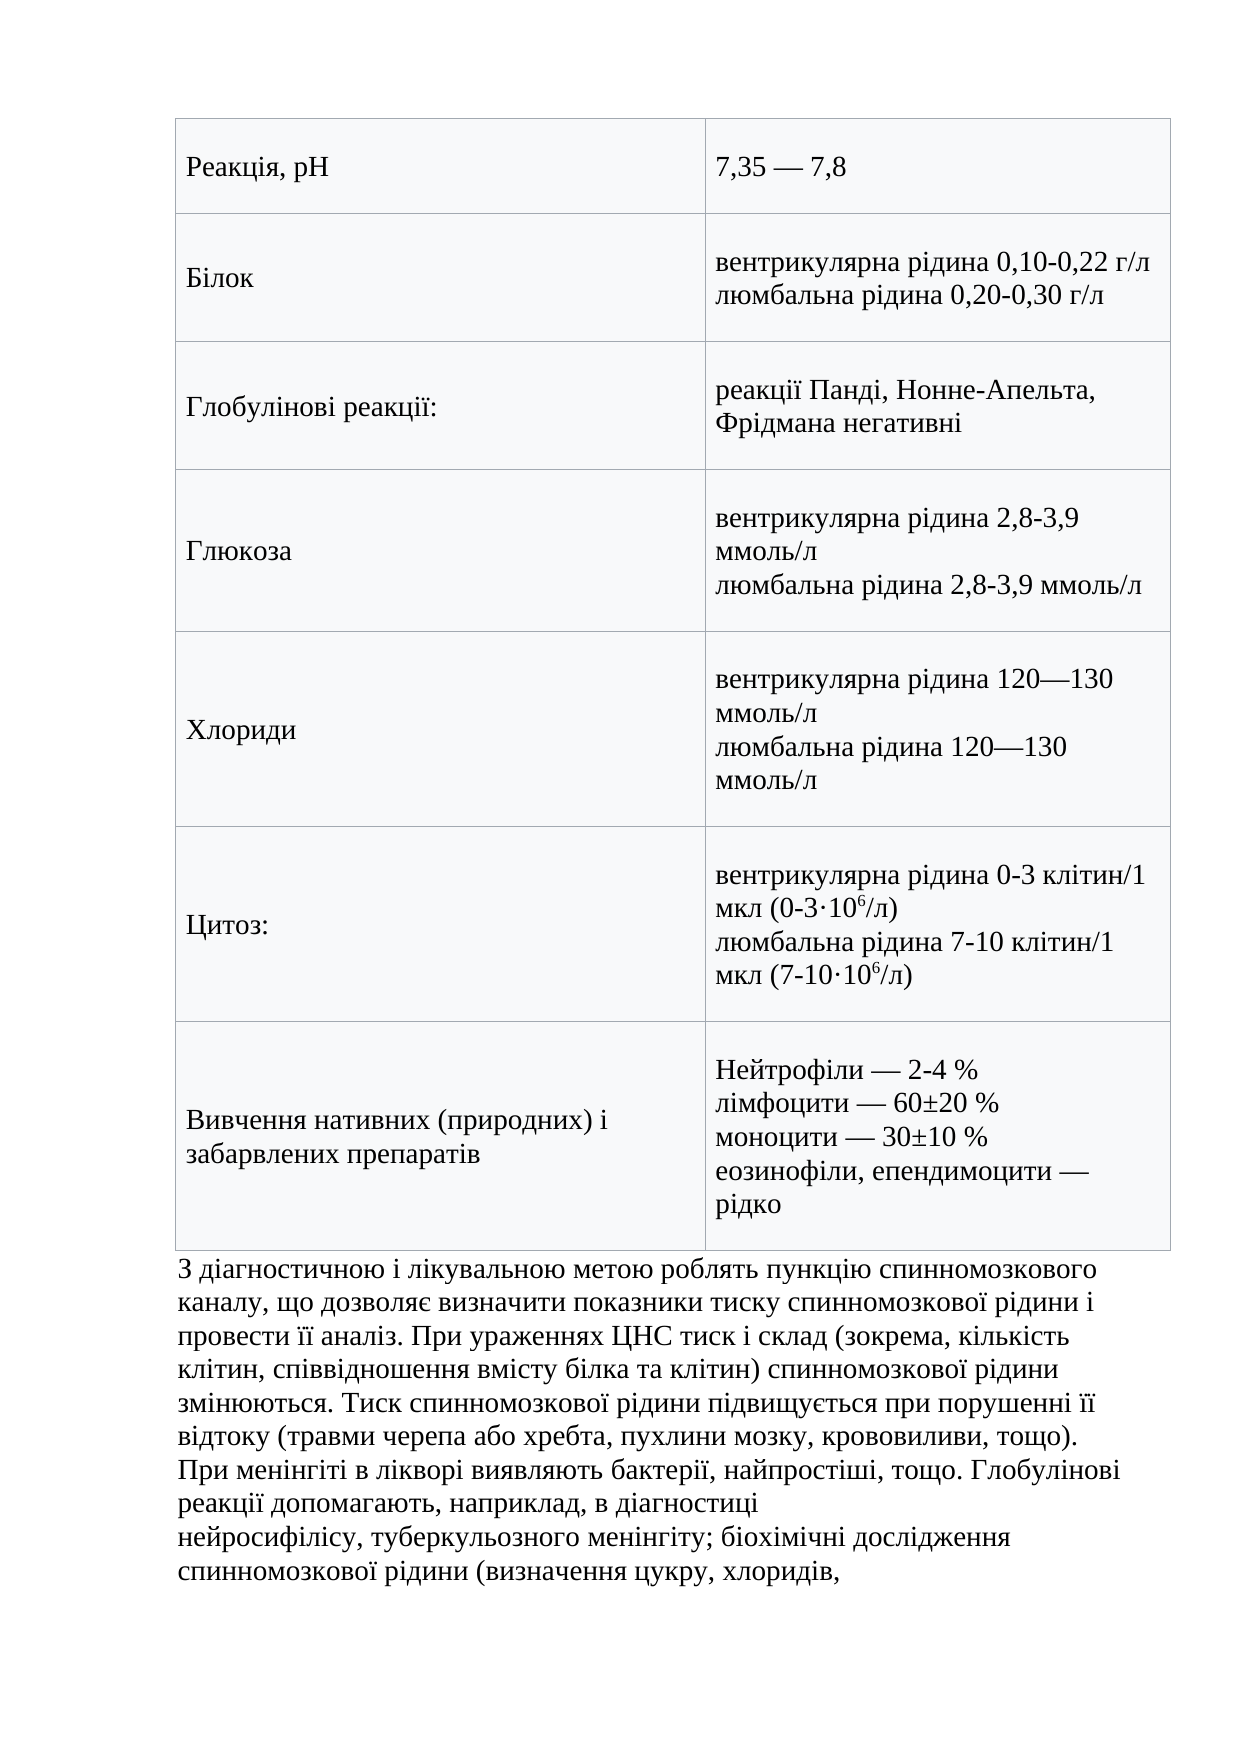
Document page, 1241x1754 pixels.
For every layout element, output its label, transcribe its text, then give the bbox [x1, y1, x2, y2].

table_cell 7,35 — 7,8 [706, 119, 1170, 213]
table_cell Глюкоза [176, 470, 705, 631]
table_cell Нейтрофіли — 2-4 % лімфоцити — 60±20 % моноцити — 30±10 % еозинофіли, епендимоцити — рідко [706, 1022, 1170, 1250]
table_cell Вивчення нативних (природних) і забарвлених препаратів [176, 1022, 705, 1250]
table_cell Цитоз: [176, 827, 705, 1021]
table_cell Хлориди [176, 632, 705, 826]
table_cell вентрикулярна рідина 0-3 клітин/1 мкл (0-3·106/л) люмбальна рідина 7-10 клітин/1 мкл (7-10·106/л) [706, 827, 1170, 1021]
table_cell реакції Панді, Нонне-Апельта, Фрідмана негативні [706, 342, 1170, 469]
table_cell Реакція, рН [176, 119, 705, 213]
table_cell вентрикулярна рідина 2,8-3,9 ммоль/л люмбальна рідина 2,8-3,9 ммоль/л [706, 470, 1170, 631]
table_cell Білок [176, 214, 705, 341]
table_cell вентрикулярна рідина 120—130 ммоль/л люмбальна рідина 120—130 ммоль/л [706, 632, 1170, 826]
table_cell вентрикулярна рідина 0,10-0,22 г/л люмбальна рідина 0,20-0,30 г/л [706, 214, 1170, 341]
table_cell Глобулінові реакції: [176, 342, 705, 469]
